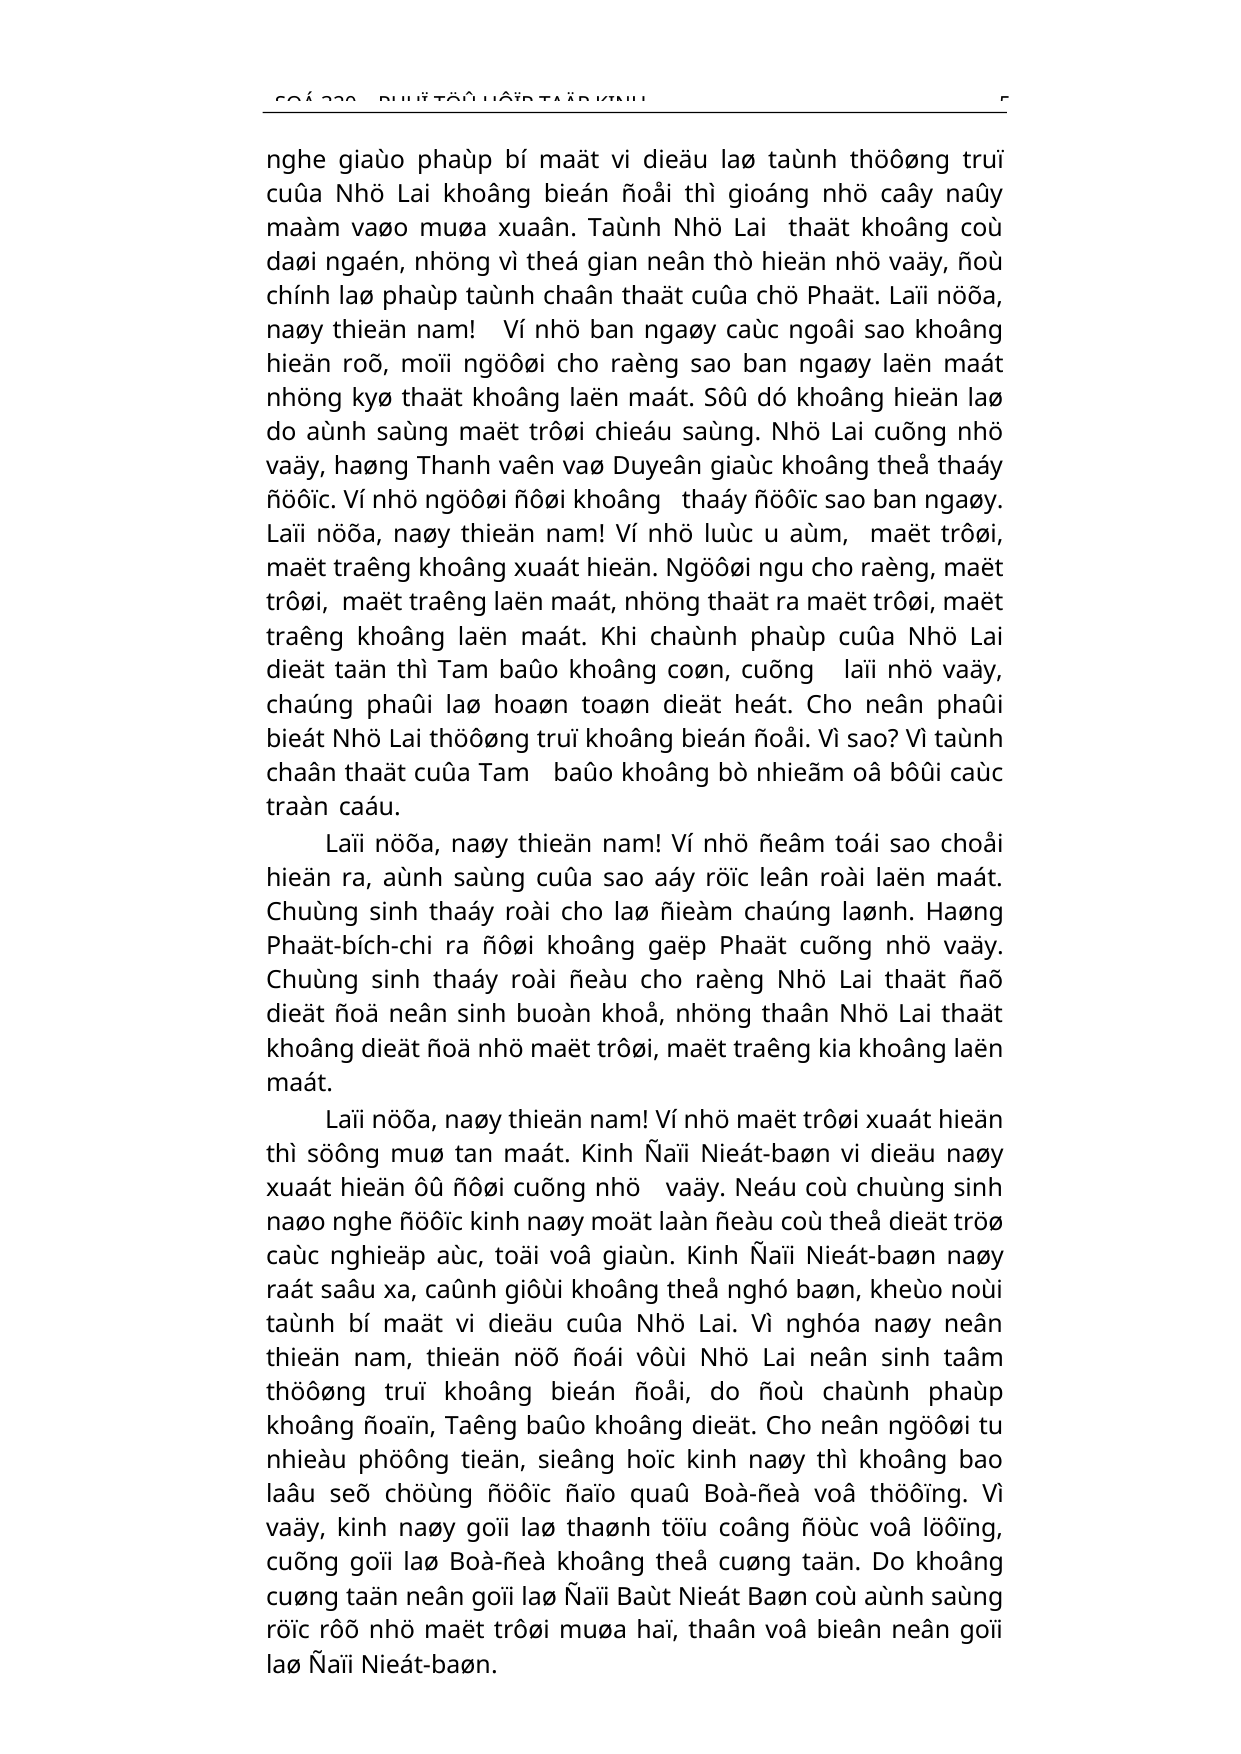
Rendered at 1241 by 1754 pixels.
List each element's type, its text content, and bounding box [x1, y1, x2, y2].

text nghe giaùo phaùp bí maät vi dieäu laø taùnh thöôøng truï cuûa Nhö Lai khoâng bieán ñoåi thì gioáng nhö caây naûy maàm vaøo muøa xuaân. Taùnh Nhö Lai thaät khoâng coù daøi ngaén, nhöng vì theá gian neân thò hieän nhö vaäy, ñoù chính laø phaùp taùnh chaân thaät cuûa chö Phaät. Laïi nöõa, naøy thieän nam! Ví nhö ban ngaøy caùc ngoâi sao khoâng hieän roõ, moïi ngöôøi cho raèng sao ban ngaøy laën maát nhöng kyø thaät khoâng laën maát. Sôû dó khoâng hieän laø do aùnh saùng maët trôøi chieáu saùng. Nhö Lai cuõng nhö vaäy, haøng Thanh vaên vaø Duyeân giaùc khoâng theå thaáy ñöôïc. Ví nhö ngöôøi ñôøi khoâng thaáy ñöôïc sao ban ngaøy. Laïi nöõa, naøy thieän nam! Ví nhö luùc u aùm, maët trôøi, maët traêng khoâng xuaát hieän. Ngöôøi ngu cho raèng, maët trôøi, maët traêng laën maát, nhöng thaät ra maët trôøi, maët traêng khoâng laën maát. Khi chaùnh phaùp cuûa Nhö Lai dieät taän thì Tam baûo khoâng coøn, cuõng laïi nhö vaäy, chaúng phaûi laø hoaøn toaøn dieät heát. Cho neân phaûi bieát Nhö Lai thöôøng truï khoâng bieán ñoåi. Vì sao? Vì taùnh chaân thaät cuûa Tam baûo khoâng bò nhieãm oâ bôûi caùc traàn caáu. [266, 141, 1004, 822]
text Laïi nöõa, naøy thieän nam! Ví nhö ñeâm toái sao choåi hieän ra, aùnh saùng cuûa sao aáy röïc leân roài laën maát. Chuùng sinh thaáy roài cho laø ñieàm chaúng laønh. Haøng Phaät-bích-chi ra ñôøi khoâng gaëp Phaät cuõng nhö vaäy. Chuùng sinh thaáy roài ñeàu cho raèng Nhö Lai thaät ñaõ dieät ñoä neân sinh buoàn khoå, nhöng thaân Nhö Lai thaät khoâng dieät ñoä nhö maët trôøi, maët traêng kia khoâng laën maát. [266, 826, 1004, 1098]
text Laïi nöõa, naøy thieän nam! Ví nhö maët trôøi xuaát hieän thì söông muø tan maát. Kinh Ñaïi Nieát-baøn vi dieäu naøy xuaát hieän ôû ñôøi cuõng nhö vaäy. Neáu coù chuùng sinh naøo nghe ñöôïc kinh naøy moät laàn ñeàu coù theå dieät tröø caùc nghieäp aùc, toäi voâ giaùn. Kinh Ñaïi Nieát-baøn naøy raát saâu xa, caûnh giôùi khoâng theå nghó baøn, kheùo noùi taùnh bí maät vi dieäu cuûa Nhö Lai. Vì nghóa naøy neân thieän nam, thieän nöõ ñoái vôùi Nhö Lai neân sinh taâm thöôøng truï khoâng bieán ñoåi, do ñoù chaùnh phaùp khoâng ñoaïn, Taêng baûo khoâng dieät. Cho neân ngöôøi tu nhieàu phöông tieän, sieâng hoïc kinh naøy thì khoâng bao laâu seõ chöùng ñöôïc ñaïo quaû Boà-ñeà voâ thöôïng. Vì vaäy, kinh naøy goïi laø thaønh töïu coâng ñöùc voâ löôïng, cuõng goïi laø Boà-ñeà khoâng theå cuøng taän. Do khoâng cuøng taän neân goïi laø Ñaïi Baùt Nieát Baøn coù aùnh saùng röïc rôõ nhö maët trôøi muøa haï, thaân voâ bieân neân goïi laø Ñaïi Nieát-baøn. [266, 1101, 1004, 1680]
